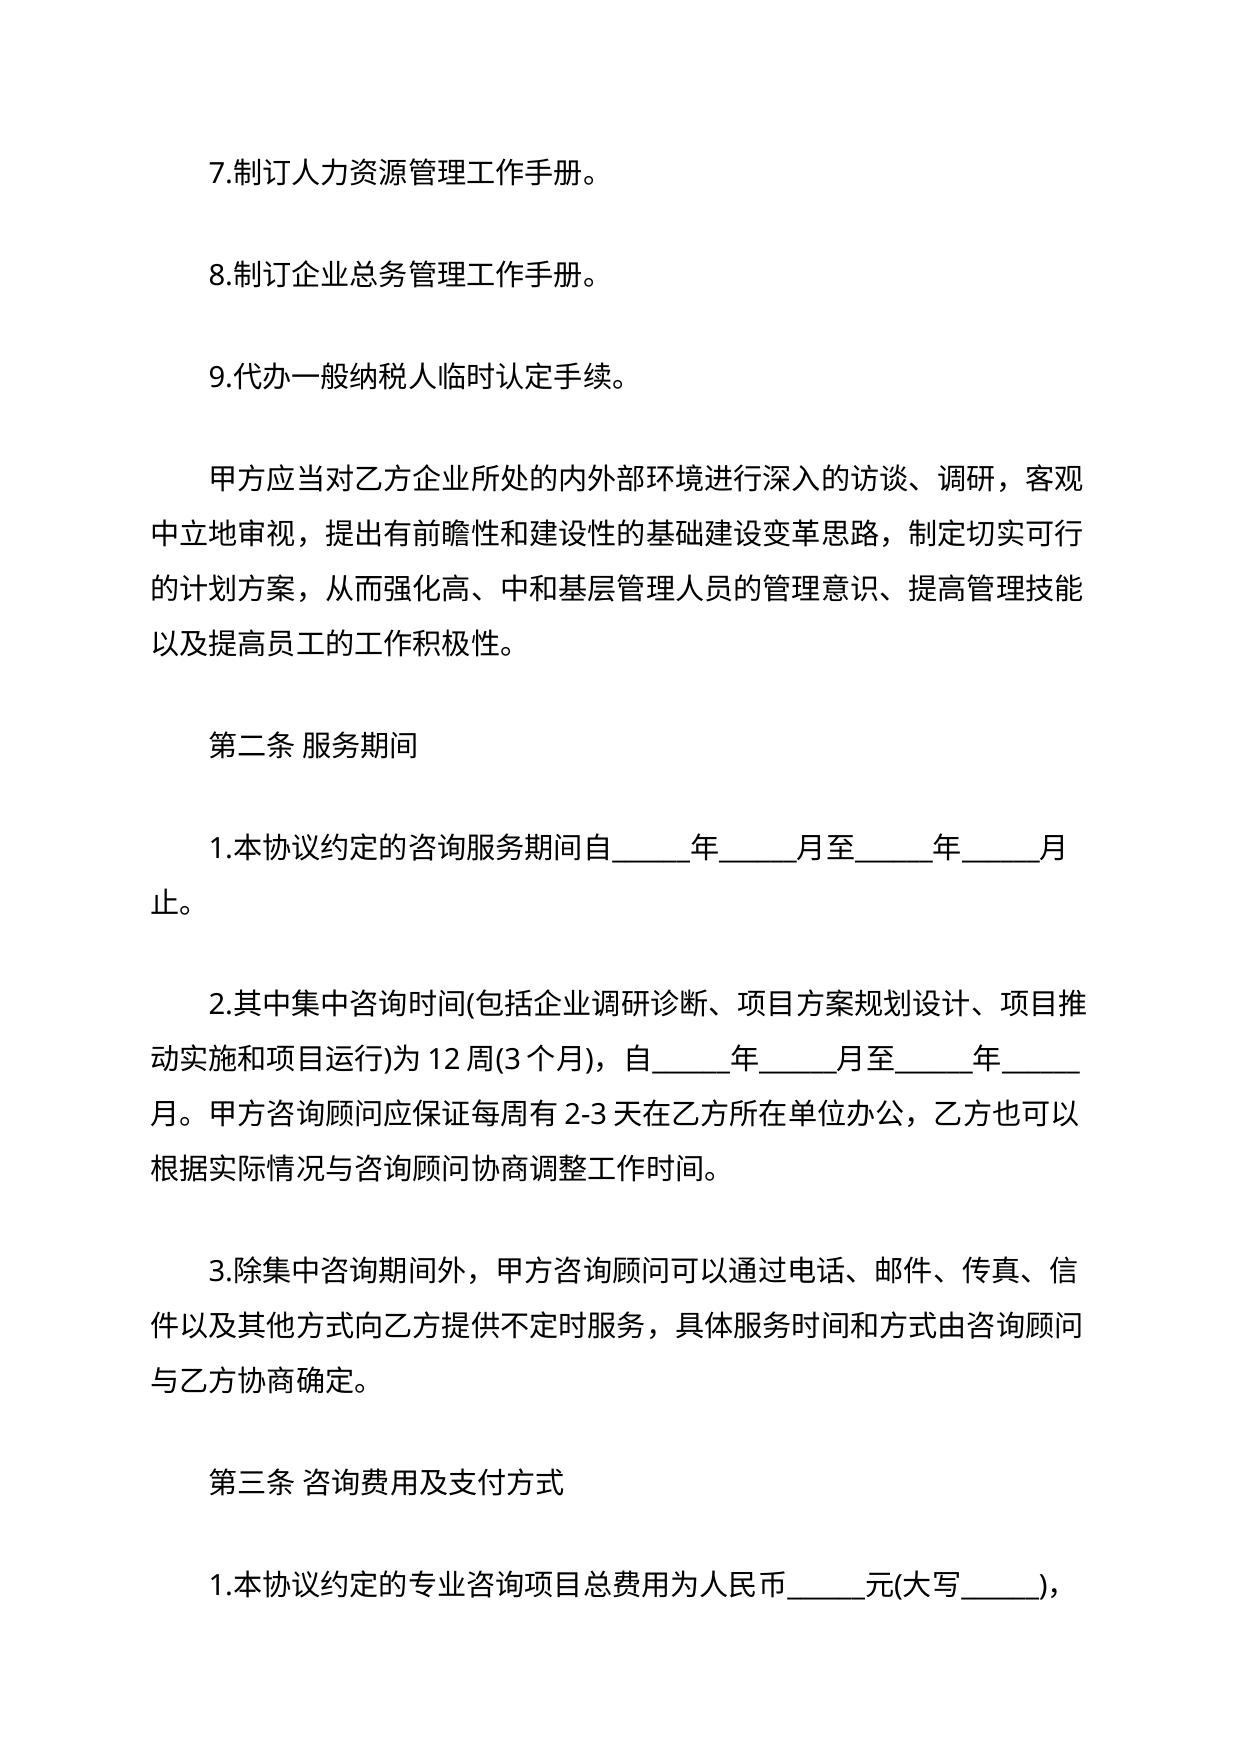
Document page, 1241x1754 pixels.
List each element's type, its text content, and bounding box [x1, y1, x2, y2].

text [150, 1561, 1090, 1603]
text 8.制订企业总务管理工作手册。 [150, 252, 1090, 294]
text 1.本协议约定的咨询服务期间自______年______月至______年______月止。 [150, 824, 1090, 921]
text 2.其中集中咨询时间(包括企业调研诊断、项目方案规划设计、项目推动实施和项目运行)为12周(3个月)，自______年______月至______年______月。甲方咨询顾问应保证每周有2-3天在乙方所在单位办公，乙方也可以根据实际情况与咨询顾问协商调整工作时间。 [150, 981, 1090, 1188]
text 9.代办一般纳税人临时认定手续。 [150, 354, 1090, 396]
text 7.制订人力资源管理工作手册。 [150, 150, 1090, 192]
text 3.除集中咨询期间外，甲方咨询顾问可以通过电话、邮件、传真、信件以及其他方式向乙方提供不定时服务，具体服务时间和方式由咨询顾问与乙方协商确定。 [150, 1248, 1090, 1400]
text 第二条 服务期间 [150, 722, 1090, 765]
text 第三条 咨询费用及支付方式 [150, 1459, 1090, 1502]
text 甲方应当对乙方企业所处的内外部环境进行深入的访谈、调研，客观中立地审视，提出有前瞻性和建设性的基础建设变革思路，制定切实可行的计划方案，从而强化高、中和基层管理人员的管理意识、提高管理技能以及提高员工的工作积极性。 [150, 456, 1090, 663]
